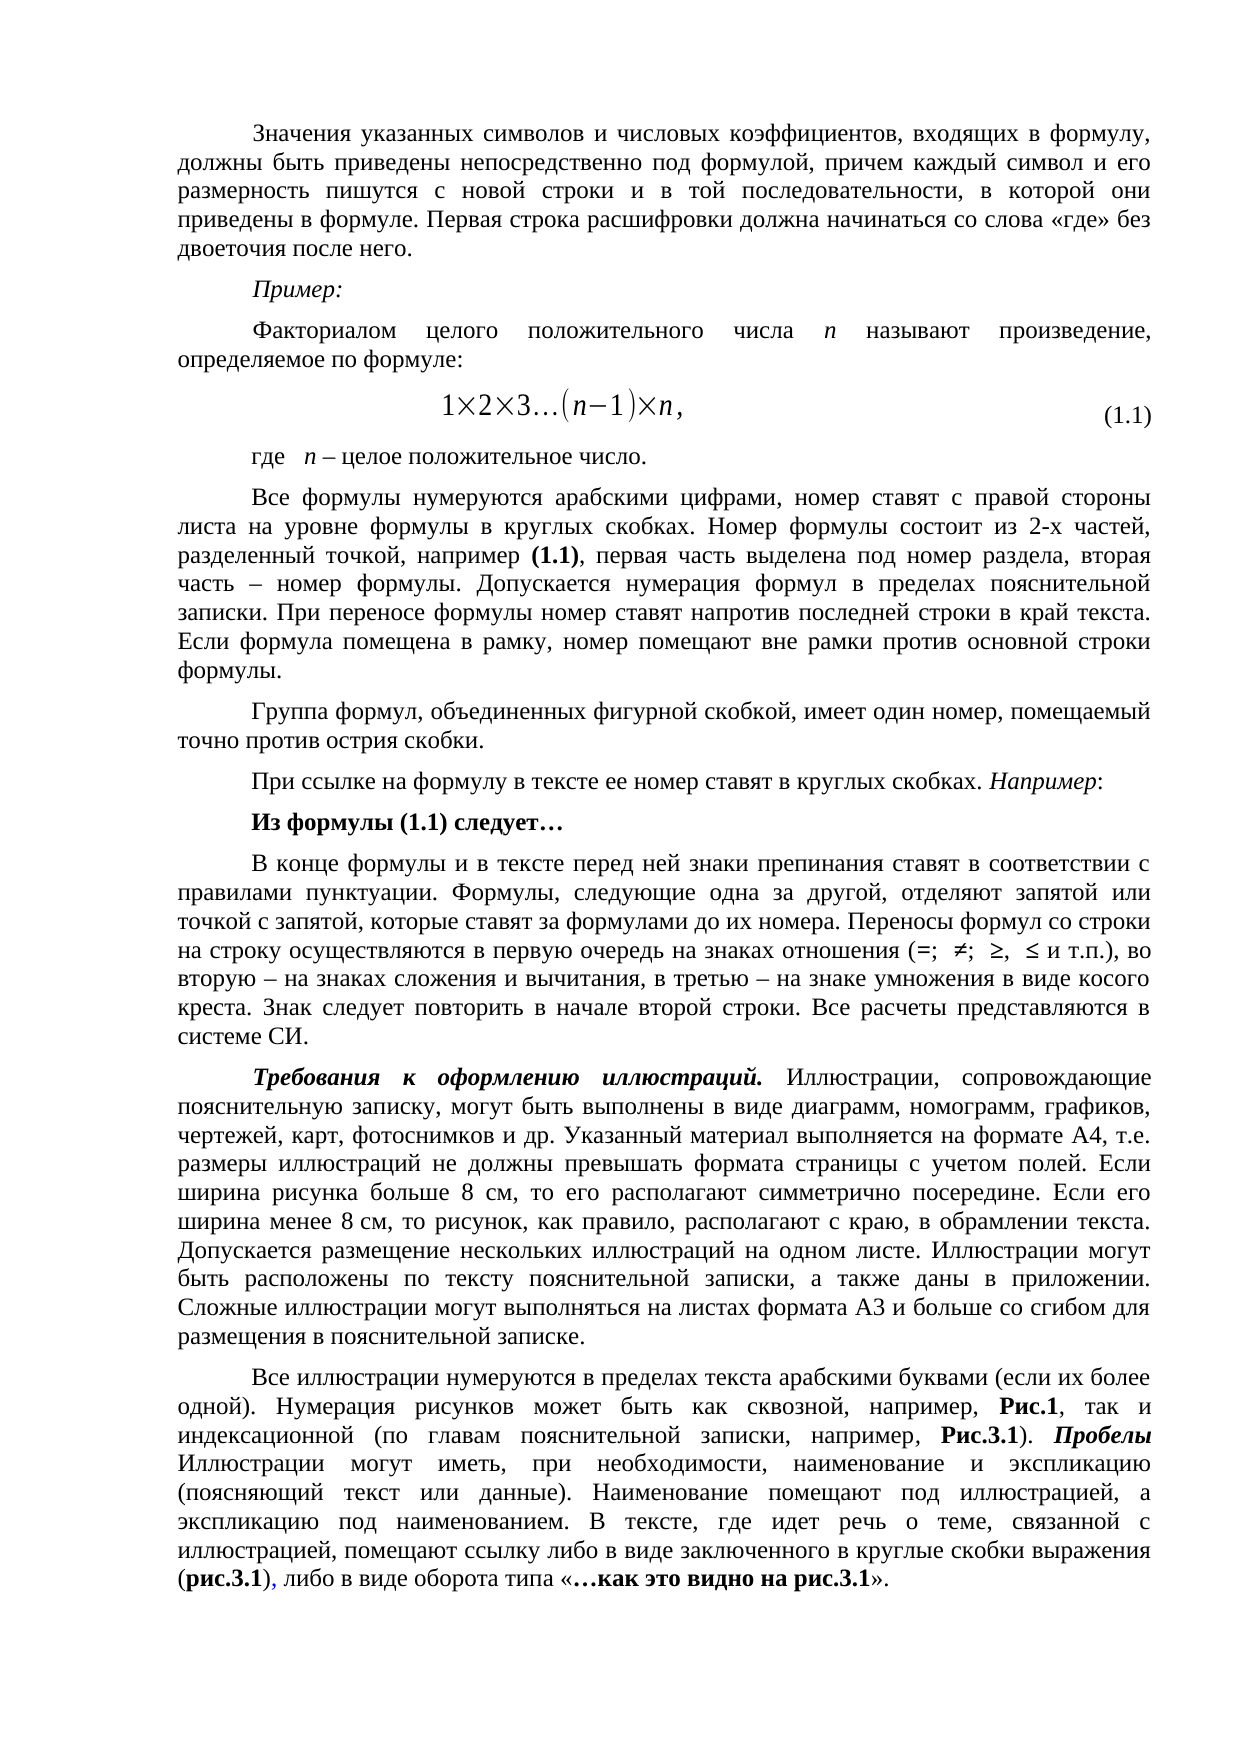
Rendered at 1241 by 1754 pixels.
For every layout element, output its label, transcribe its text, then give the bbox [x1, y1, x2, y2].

text В конце формулы и в тексте перед ней знаки препинания ставят в соответствии с правилами пунктуации. Формулы, следующие одна за другой, отделяют запятой или точкой с запятой, которые ставят за формулами до их номера. Переносы формул со строки на строку осуществляются в первую очередь на знаках отношения (=; ≠; ≥, ≤ и т.п.), во вторую – на знаках сложения и вычитания, в третью – на знаке умножения в виде косого креста. Знак следует повторить в начале второй строки. Все расчеты представляются в системе СИ. [177, 848, 1152, 1050]
text Все иллюстрации нумеруются в пределах текста арабскими буквами (если их более одной). Нумерация рисунков может быть как сквозной, например, Рис.1, так и индексационной (по главам пояснительной записки, например, Рис.3.1). Пробелы Иллюстрации могут иметь, при необходимости, наименование и экспликацию (поясняющий текст или данные). Наименование помещают под иллюстрацией, а экспликацию под наименованием. В тексте, где идет речь о теме, связанной с иллюстрацией, помещают ссылку либо в виде заключенного в круглые скобки выражения (рис.3.1), либо в виде оборота типа «…как это видно на рис.3.1». [177, 1362, 1152, 1592]
text Группа формул, объединенных фигурной скобкой, имеет один номер, помещаемый точно против острия скобки. [177, 696, 1152, 753]
text Значения указанных символов и числовых коэффициентов, входящих в формулу, должны быть приведены непосредственно под формулой, причем каждый символ и его размерность пишутся с новой строки и в той последовательности, в которой они приведены в формуле. Первая строка расшифровки должна начинаться со слова «где» без двоеточия после него. [177, 118, 1152, 262]
text Факториалом целого положительного числа п называют произведение, определяемое по формуле: [177, 316, 1152, 373]
text Требования к оформлению иллюстраций. Иллюстрации, сопровождающие пояснительную записку, могут быть выполнены в виде диаграмм, номограмм, графиков, чертежей, карт, фотоснимков и др. Указанный материал выполняется на формате А4, т.е. размеры иллюстраций не должны превышать формата страницы с учетом полей. Если ширина рисунка больше , то его располагают симметрично посередине. Если его ширина менее , то рисунок, как правило, располагают с краю, в обрамлении текста. Допускается размещение нескольких иллюстраций на одном листе. Иллюстрации могут быть расположены по тексту пояснительной записки, а также даны в приложении. Сложные иллюстрации могут выполняться на листах формата А3 и больше со сгибом для размещения в пояснительной записке. [177, 1062, 1152, 1350]
text Пример: [177, 274, 1152, 303]
text Все формулы нумеруются арабскими цифрами, номер ставят с правой стороны листа на уровне формулы в круглых скобках. Номер формулы состоит из 2-х частей, разделенный точкой, например (1.1), первая часть выделена под номер раздела, вторая часть – номер формулы. Допускается нумерация формул в пределах пояснительной записки. При переносе формулы номер ставят напротив последней строки в край текста. Если формула помещена в рамку, номер помещают вне рамки против основной строки формулы. [177, 482, 1152, 683]
text При ссылке на формулу в тексте ее номер ставят в круглых скобках. Например: [177, 766, 1152, 795]
text где п – целое положительное число. [177, 441, 1152, 470]
text Из формулы (1.1) следует… [177, 807, 1152, 836]
text (1.1) [177, 386, 1152, 428]
